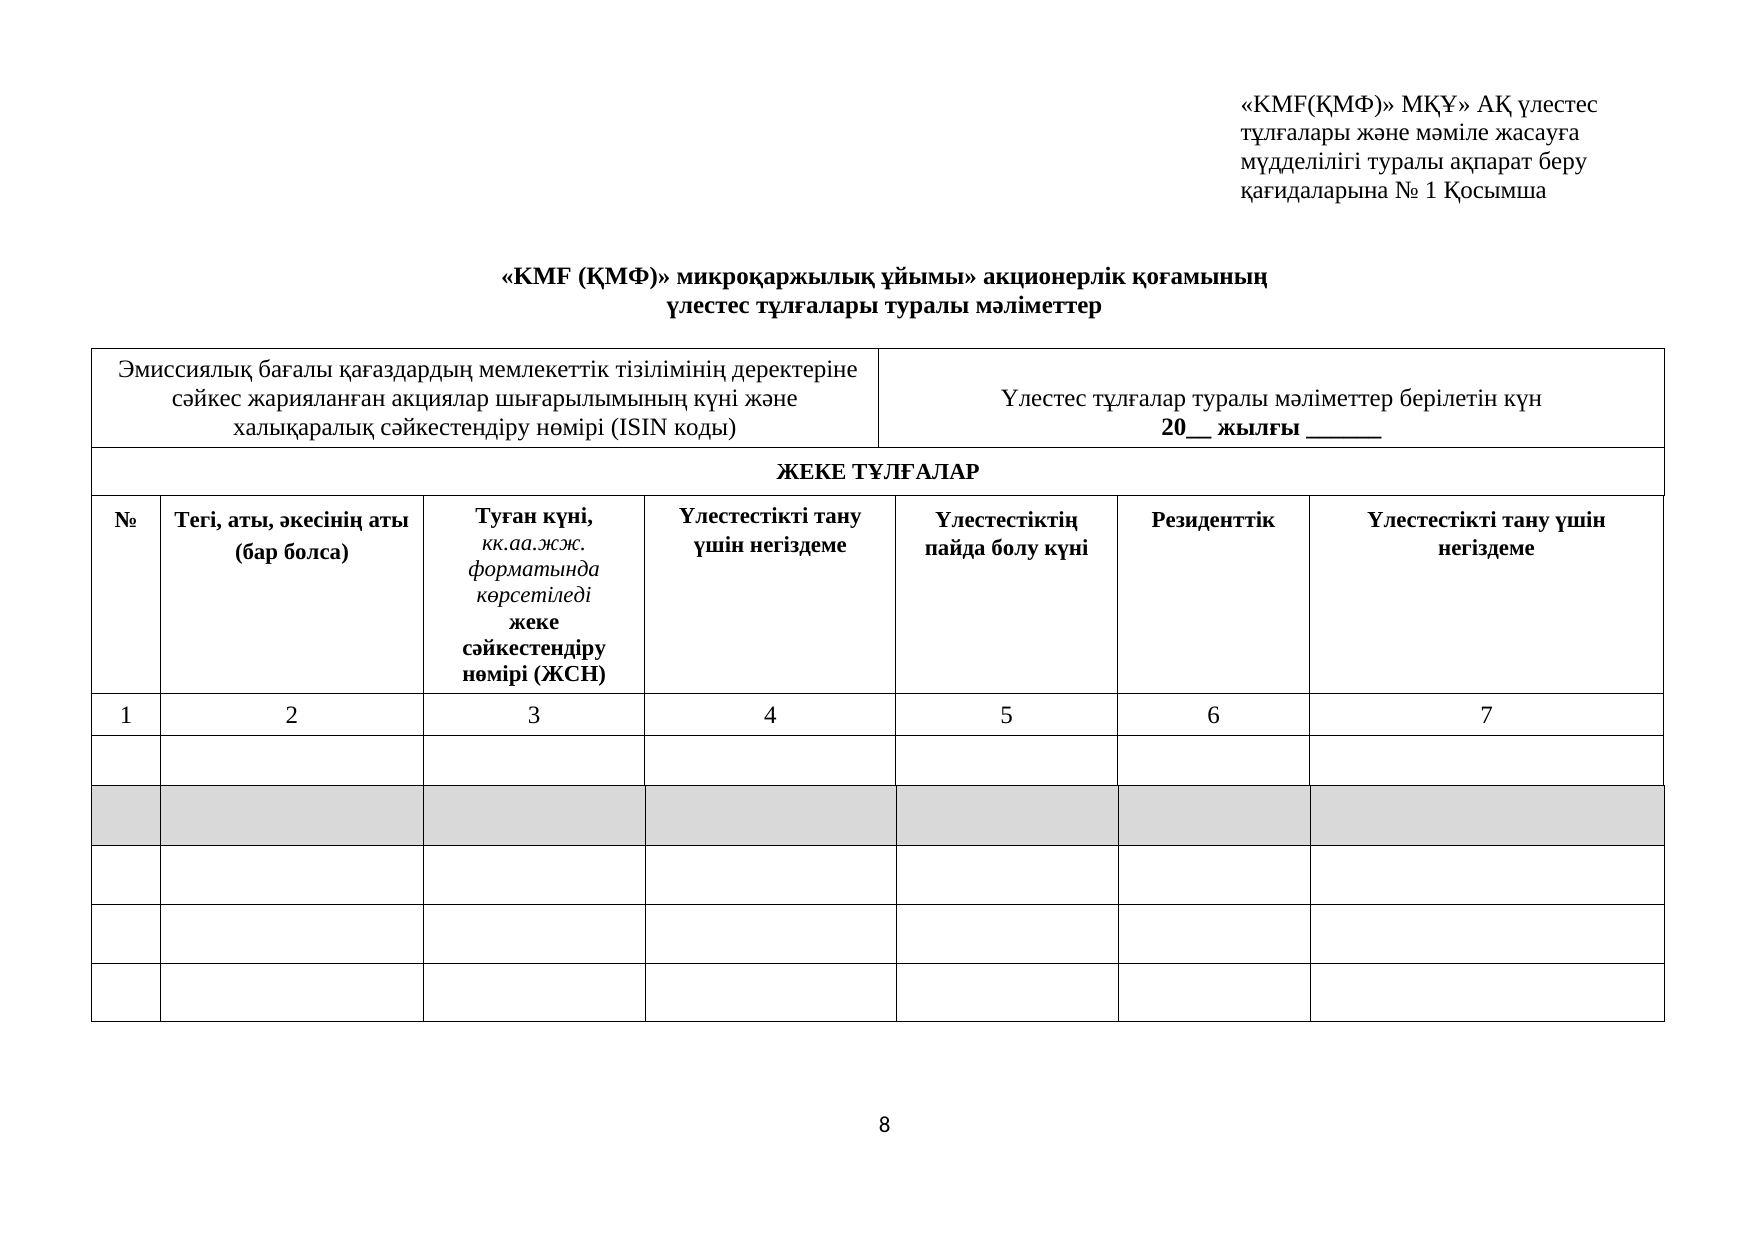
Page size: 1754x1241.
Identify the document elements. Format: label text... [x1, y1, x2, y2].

table_cell [646, 786, 896, 845]
table_cell Үлестестіктің пайда болу күні [896, 496, 1117, 693]
table_cell 2 [161, 694, 423, 734]
table_cell Үлестестікті тану үшін негіздеме [645, 496, 895, 693]
table_cell [161, 846, 423, 903]
table_cell [897, 905, 1118, 962]
table_header Үлестес тұлғалар туралы мәліметтер берілетін күн 20__ жылғы ______ [879, 349, 1664, 447]
table_cell [897, 846, 1118, 903]
table_cell [646, 905, 896, 962]
table_cell 6 [1118, 694, 1309, 734]
table_cell [424, 905, 645, 962]
table_cell [92, 964, 160, 1021]
table_header Эмиссиялық бағалы қағаздардың мемлекеттік тізілімінің деректеріне сәйкес жарияланған акциялар шығарылымының күні және халықаралық сәйкестендіру нөмірі (ISIN коды) [92, 349, 878, 447]
table_cell [424, 786, 645, 845]
table_cell [424, 736, 644, 785]
table_cell 1 [92, 694, 160, 734]
table_cell Тегі, аты, әкесінің аты (бар болса) [161, 496, 423, 693]
table_cell Үлестестікті тану үшін негіздеме [1310, 496, 1663, 693]
table_cell Резиденттік [1118, 496, 1309, 693]
text «KMF(ҚМФ)» МҚҰ» АҚ үлестес тұлғалары және мәміле жасауға мүдделілігі туралы ақпарат беру қағидаларына № 1 Қосымша [1240, 89, 1665, 204]
table_cell [1118, 736, 1309, 785]
table_cell 7 [1310, 694, 1663, 734]
table_cell [424, 846, 645, 903]
table_cell [645, 736, 895, 785]
table_cell 3 [424, 694, 644, 734]
table_cell [1119, 846, 1310, 903]
table_cell [1311, 905, 1664, 962]
table_cell [161, 736, 423, 785]
table_cell [1311, 846, 1664, 903]
text «KMF (ҚМФ)» микроқаржылық ұйымы» акционерлік қоғамының [103, 261, 1665, 290]
table_cell [1119, 964, 1310, 1021]
table_cell [1119, 905, 1310, 962]
table_cell [896, 736, 1117, 785]
table_cell [646, 964, 896, 1021]
table_cell Туған күні, кк.аа.жж. форматында көрсетіледі жеке сәйкестендіру нөмірі (ЖСН) [424, 496, 644, 693]
table_cell [897, 964, 1118, 1021]
table_cell ЖЕКЕ ТҰЛҒАЛАР [92, 448, 1664, 495]
table_cell [161, 786, 423, 845]
table_cell [92, 905, 160, 962]
table_cell [646, 846, 896, 903]
table_cell № [92, 496, 160, 693]
table_cell [1310, 736, 1663, 785]
table_cell [424, 964, 645, 1021]
table_cell [161, 964, 423, 1021]
table_cell [92, 786, 160, 845]
table_cell [92, 846, 160, 903]
table_cell [1311, 786, 1664, 845]
table_cell [92, 736, 160, 785]
table_cell [161, 905, 423, 962]
table_cell 4 [645, 694, 895, 734]
text үлестес тұлғалары туралы мәліметтер [103, 290, 1665, 319]
table_cell 5 [896, 694, 1117, 734]
table_cell [1311, 964, 1664, 1021]
table_cell [897, 786, 1118, 845]
table_cell [1119, 786, 1310, 845]
